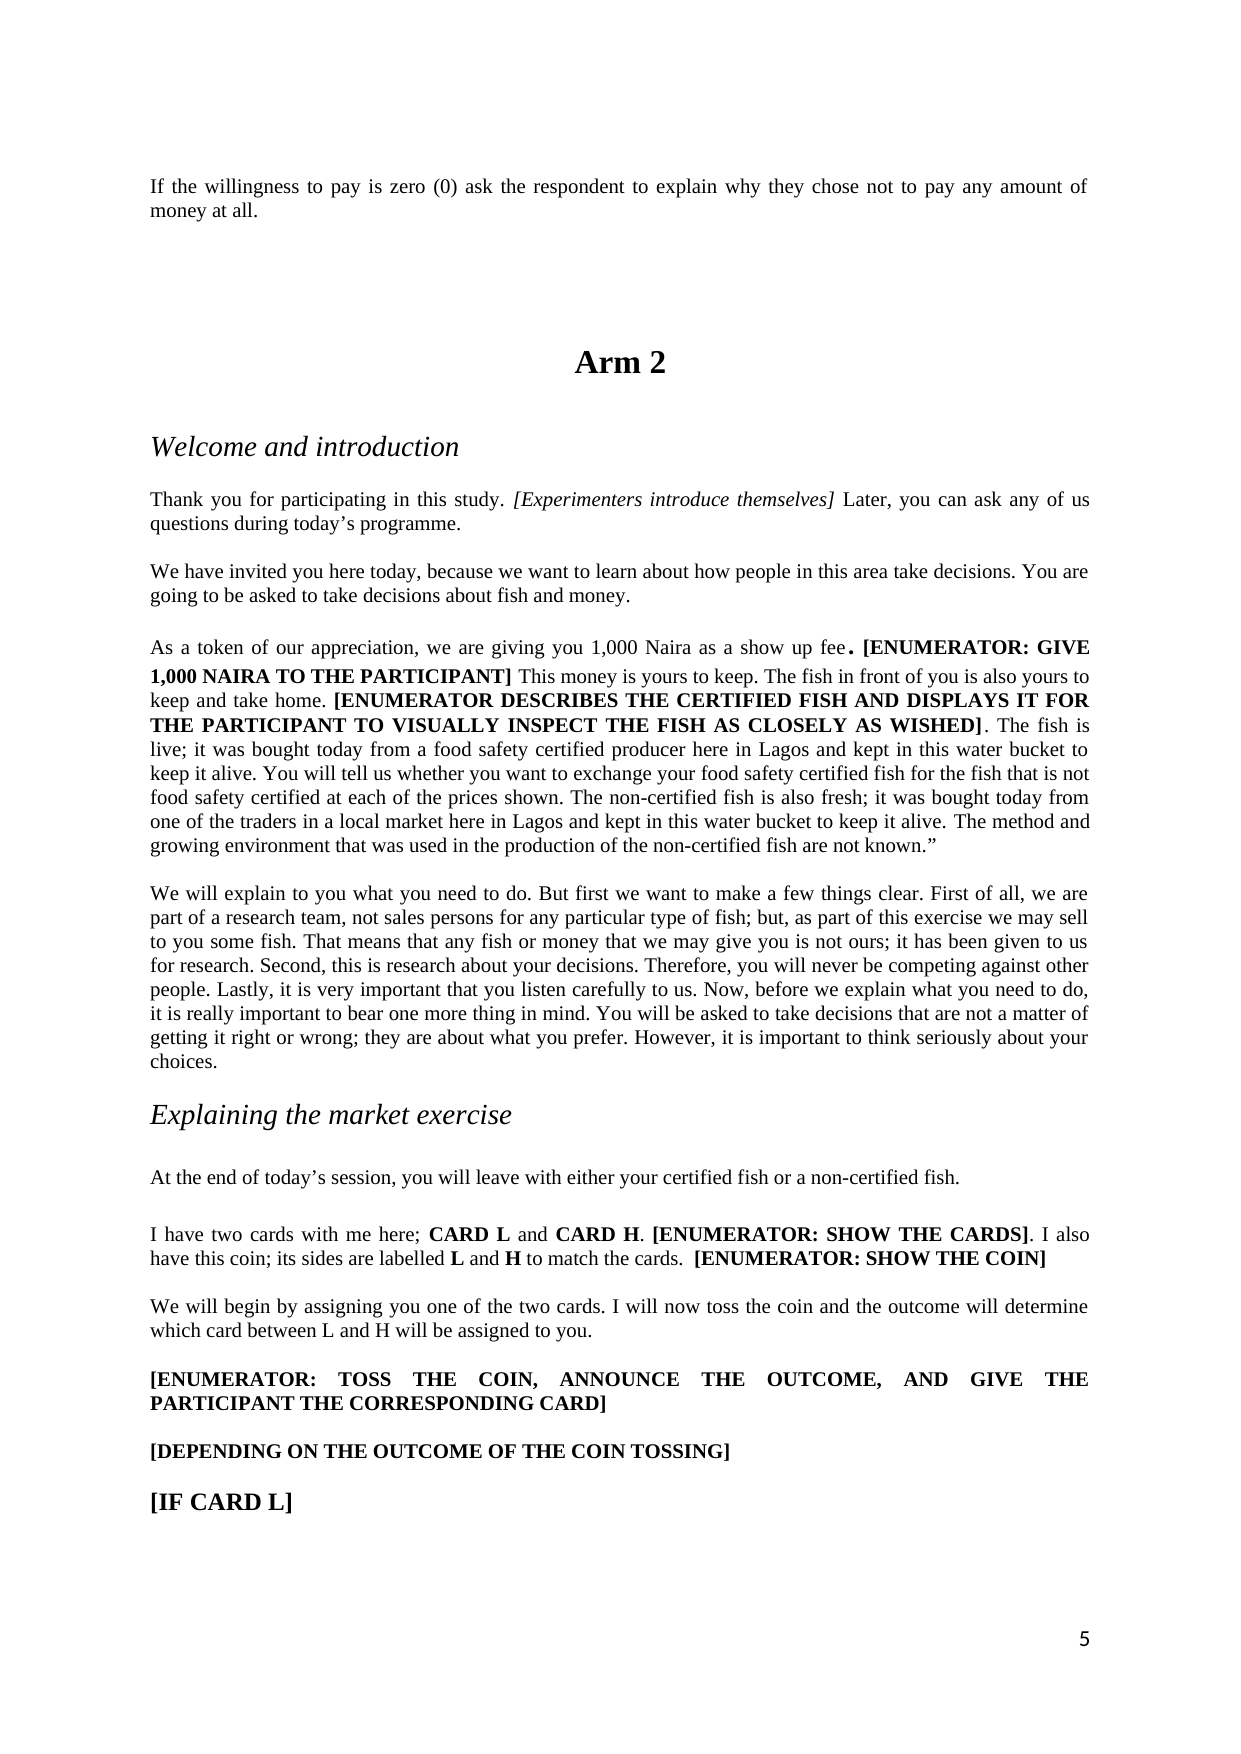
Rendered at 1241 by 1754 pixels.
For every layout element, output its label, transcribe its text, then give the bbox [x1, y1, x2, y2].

text At the end of today’s session, you will leave with either your certified fish or a non-certified fish. [150, 1164, 1090, 1189]
text Welcome and introduction [150, 429, 1090, 462]
text We have invited you here today, because we want to learn about how people in this area take decisions. You are going to be asked to take decisions about fish and money. [150, 559, 1090, 607]
text We will explain to you what you need to do. But first we want to make a few things clear. First of all, we are part of a research team, not sales persons for any particular type of fish; but, as part of this exercise we may sell to you some fish. That means that any fish or money that we may give you is not ours; it has been given to us for research. Second, this is research about your decisions. Therefore, you will never be competing against other people. Lastly, it is very important that you listen carefully to us. Now, before we explain what you need to do, it is really important to bear one more thing in mind. You will be asked to take decisions that are not a matter of getting it right or wrong; they are about what you prefer. However, it is important to think seriously about your choices. [150, 881, 1090, 1073]
text As a token of our appreciation, we are giving you 1,000 Naira as a show up fee. [ENUMERATOR: GIVE 1,000 NAIRA TO THE PARTICIPANT] This money is yours to keep. The fish in front of you is also yours to keep and take home. [ENUMERATOR DESCRIBES THE CERTIFIED FISH AND DISPLAYS IT FOR THE PARTICIPANT TO VISUALLY INSPECT THE FISH AS CLOSELY AS WISHED]. The fish is live; it was bought today from a food safety certified producer here in Lagos and kept in this water bucket to keep it alive. You will tell us whether you want to exchange your food safety certified fish for the fish that is not food safety certified at each of the prices shown. The non-certified fish is also fresh; it was bought today from one of the traders in a local market here in Lagos and kept in this water bucket to keep it alive. The method and growing environment that was used in the production of the non-certified fish are not known.” [150, 631, 1090, 857]
text We will begin by assigning you one of the two cards. I will now toss the coin and the outcome will determine which card between L and H will be assigned to you. [150, 1294, 1090, 1342]
text [ENUMERATOR: TOSS THE COIN, ANNOUNCE THE OUTCOME, AND GIVE THE PARTICIPANT THE CORRESPONDING CARD] [150, 1367, 1090, 1415]
text Thank you for participating in this study. [Experimenters introduce themselves] Later, you can ask any of us questions during today’s programme. [150, 487, 1090, 535]
text I have two cards with me here; CARD L and CARD H. [ENUMERATOR: SHOW THE CARDS]. I also have this coin; its sides are labelled L and H to match the cards. [ENUMERATOR: SHOW THE COIN] [150, 1222, 1090, 1270]
text Arm 2 [150, 342, 1090, 381]
text [DEPENDING ON THE OUTCOME OF THE COIN TOSSING] [150, 1439, 1090, 1463]
text Explaining the market exercise [150, 1097, 1090, 1131]
text [IF CARD L] [150, 1487, 1090, 1516]
text If the willingness to pay is zero (0) ask the respondent to explain why they chose not to pay any amount of money at all. [150, 174, 1090, 222]
